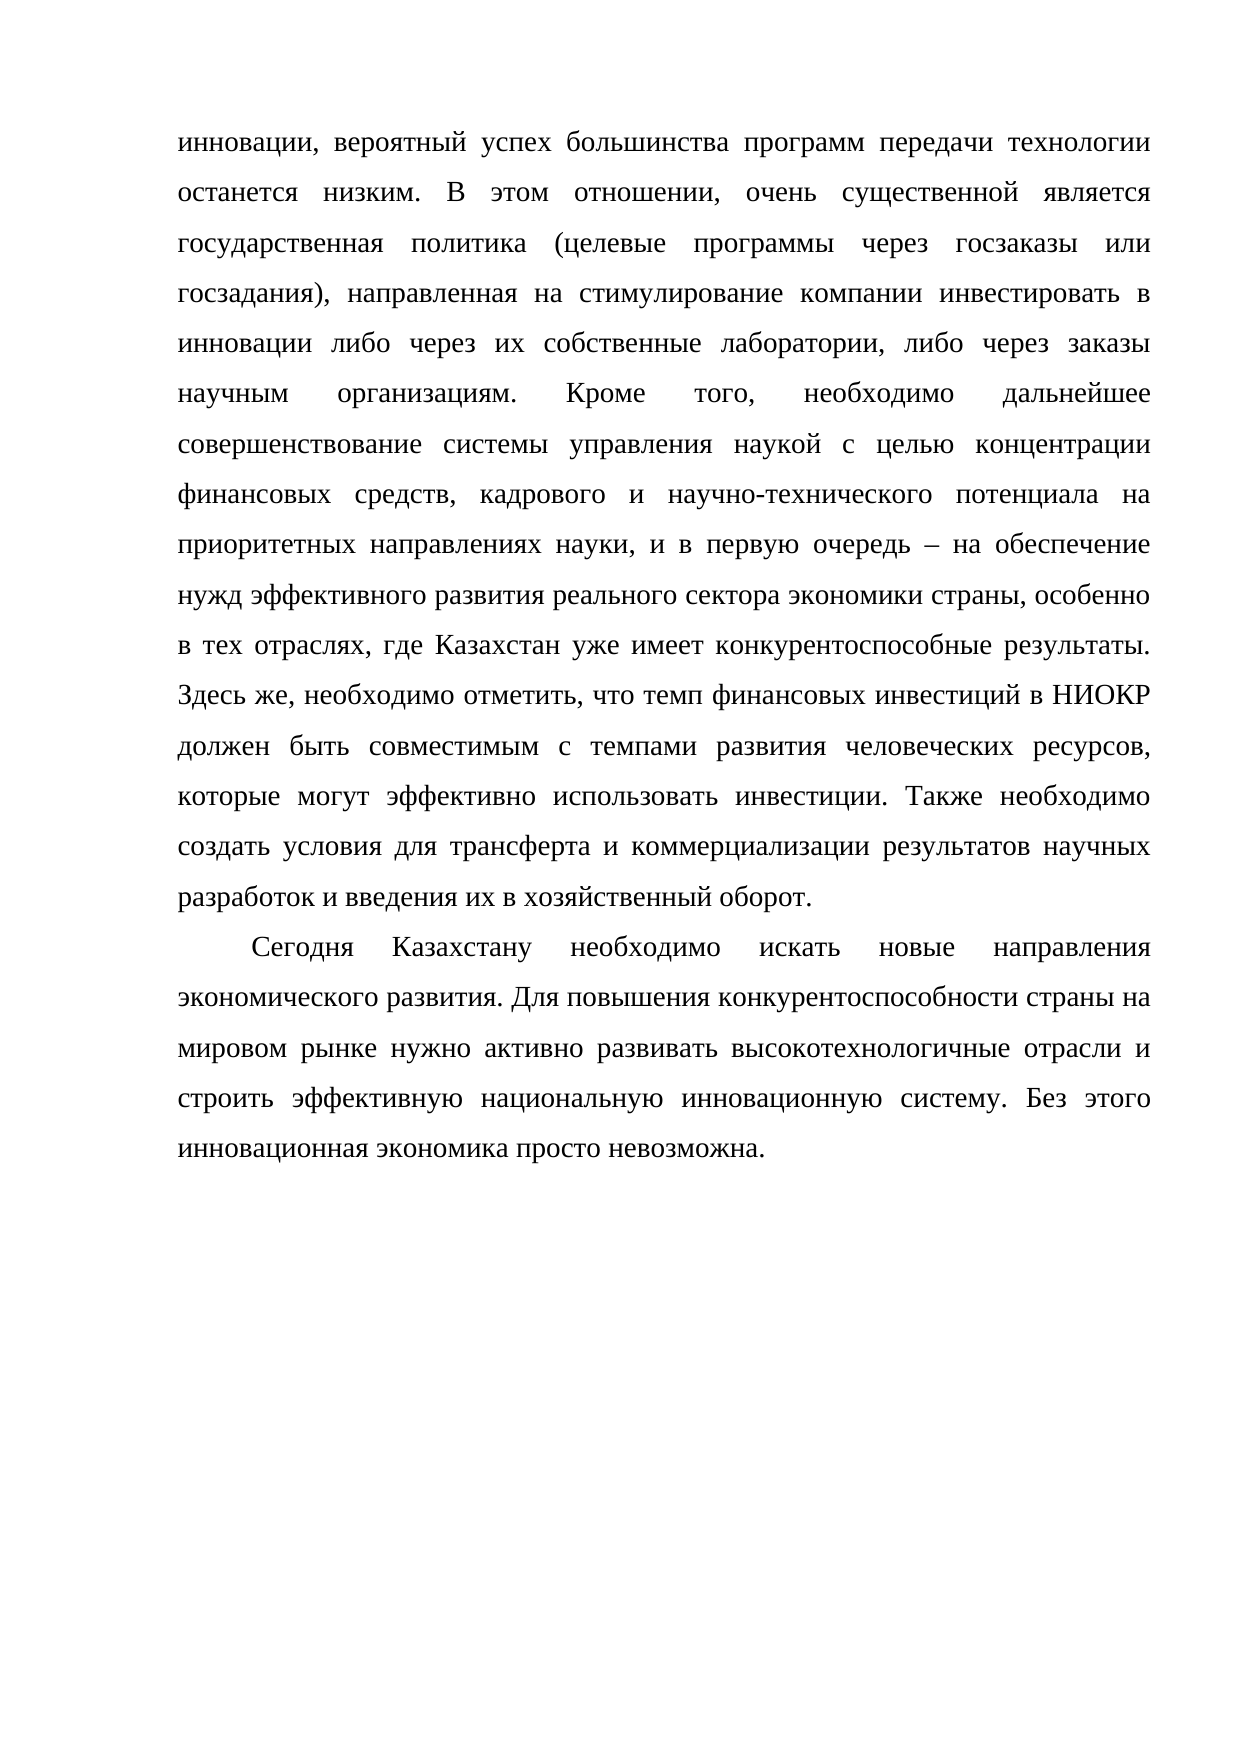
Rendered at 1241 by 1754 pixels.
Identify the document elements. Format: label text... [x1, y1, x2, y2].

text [177, 124, 1152, 912]
text Сегодня Казахстану необходимо искать новые направления экономического развития. Для повышения конкурентоспособности страны на мировом рынке нужно активно развивать высокотехнологичные отрасли и строить эффективную национальную инновационную систему. Без этого инновационная экономика просто невозможна. [177, 929, 1152, 1164]
